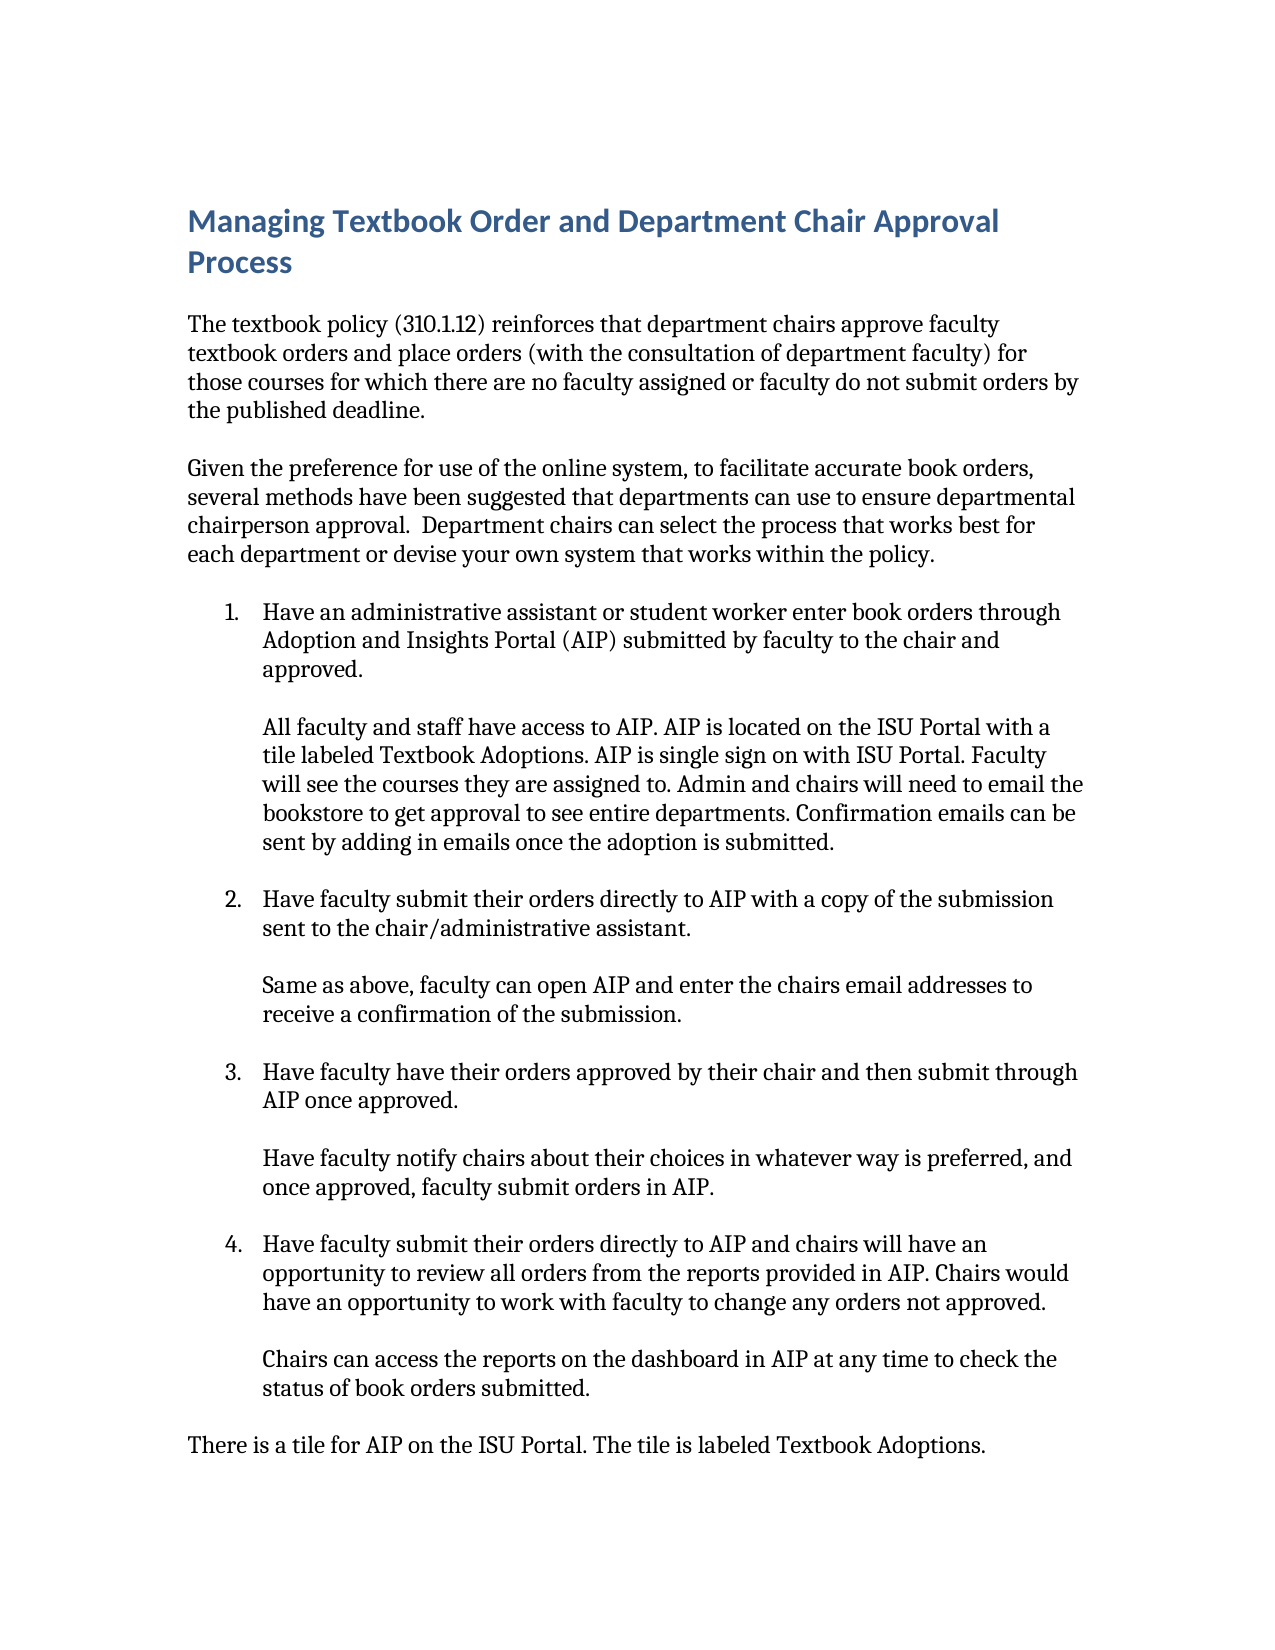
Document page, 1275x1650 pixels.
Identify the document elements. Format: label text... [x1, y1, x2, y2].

text The textbook policy (310.1.12) reinforces that department chairs approve faculty textbook orders and place orders (with the consultation of department faculty) for those courses for which there are no faculty assigned or faculty do not submit orders by the published deadline. [187, 310, 1087, 425]
text Chairs can access the reports on the dashboard in AIP at any time to check the status of book orders submitted. [262, 1345, 1087, 1403]
text There is a tile for AIP on the ISU Portal. The tile is labeled Textbook Adoptions. [187, 1431, 1087, 1460]
text Same as above, faculty can open AIP and enter the chairs email addresses to receive a confirmation of the submission. [262, 971, 1087, 1029]
text Have faculty notify chairs about their choices in whatever way is preferred, and once approved, faculty submit orders in AIP. [262, 1144, 1087, 1201]
subtitle Managing Textbook Order and Department Chair Approval Process [187, 200, 1087, 281]
list Have an administrative assistant or student worker enter book orders through Adoption and Insights Portal (AIP) submitted by faculty to the chair and approved. [225, 598, 1087, 684]
list Have faculty submit their orders directly to AIP with a copy of the submission sent to the chair/administrative assistant. [225, 885, 1087, 943]
list Have faculty submit their orders directly to AIP and chairs will have an opportunity to review all orders from the reports provided in AIP. Chairs would have an opportunity to work with faculty to change any orders not approved. [225, 1230, 1087, 1316]
text Given the preference for use of the online system, to facilitate accurate book orders, several methods have been suggested that departments can use to ensure departmental chairperson approval. Department chairs can select the process that works best for each department or devise your own system that works within the policy. [187, 454, 1087, 569]
list Have faculty have their orders approved by their chair and then submit through AIP once approved. [225, 1058, 1087, 1115]
text All faculty and staff have access to AIP. AIP is located on the ISU Portal with a tile labeled Textbook Adoptions. AIP is single sign on with ISU Portal. Faculty will see the courses they are assigned to. Admin and chairs will need to email the bookstore to get approval to see entire departments. Confirmation emails can be sent by adding in emails once the adoption is submitted. [262, 713, 1087, 856]
